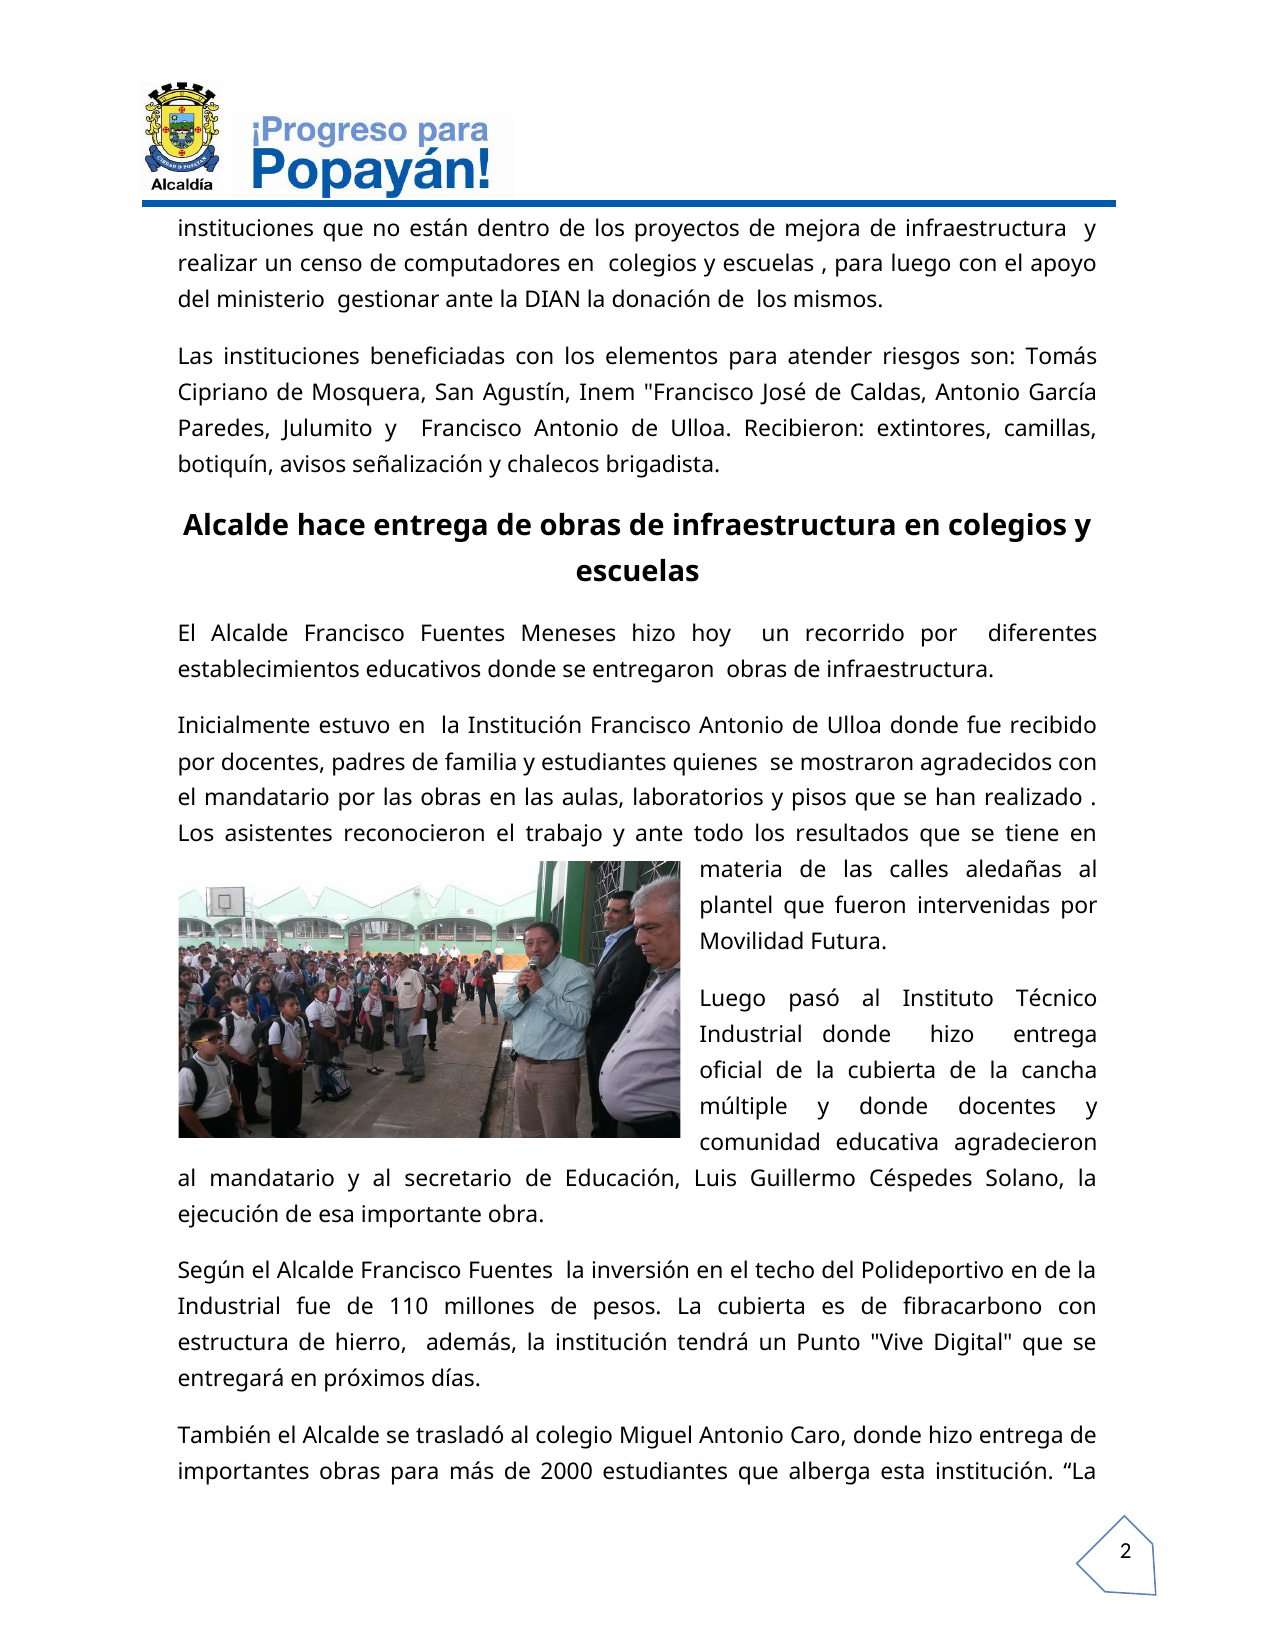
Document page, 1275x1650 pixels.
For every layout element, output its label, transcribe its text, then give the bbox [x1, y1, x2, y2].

text Según el Alcalde Francisco Fuentes la inversión en el techo del Polideportivo en de la Industrial fue de 110 millones de pesos. La cubierta es de fibracarbono con estructura de hierro, además, la institución tendrá un Punto "Vive Digital" que se entregará en próximos días. [177, 1254, 1098, 1393]
picture [178, 861, 681, 1138]
picture [231, 114, 514, 148]
text Alcalde hace entrega de obras de infraestructura en colegios y escuelas [177, 505, 1098, 590]
picture [142, 200, 177, 207]
picture [1098, 200, 1116, 207]
text Las instituciones beneficiadas con los elementos para atender riesgos son: Tomás Cipriano de Mosquera, San Agustín, Inem "Francisco José de Caldas, Antonio García Paredes, Julumito y Francisco Antonio de Ulloa. Recibieron: extintores, camillas, botiquín, avisos señalización y chalecos brigadista. [177, 340, 1098, 479]
text El Alcalde Francisco Fuentes Meneses hizo hoy un recorrido por diferentes establecimientos educativos donde se entregaron obras de infraestructura. [177, 617, 1098, 684]
text Inicialmente estuvo en la Institución Francisco Antonio de Ulloa donde fue recibido por docentes, padres de familia y estudiantes quienes se mostraron agradecidos con el mandatario por las obras en las aulas, laboratorios y pisos que se han realizado . Los asistentes reconocieron el trabajo y ante todo los resultados que se tiene en materia de las calles aledañas al plantel que fueron intervenidas por Movilidad Futura. [177, 709, 1098, 956]
text Luego pasó al Instituto Técnico Industrial donde hizo entrega oficial de la cubierta de la cancha múltiple y donde docentes y comunidad educativa agradecieron al mandatario y al secretario de Educación, Luis Guillermo Céspedes Solano, la ejecución de esa importante obra. [177, 982, 1098, 1229]
picture [139, 81, 222, 191]
